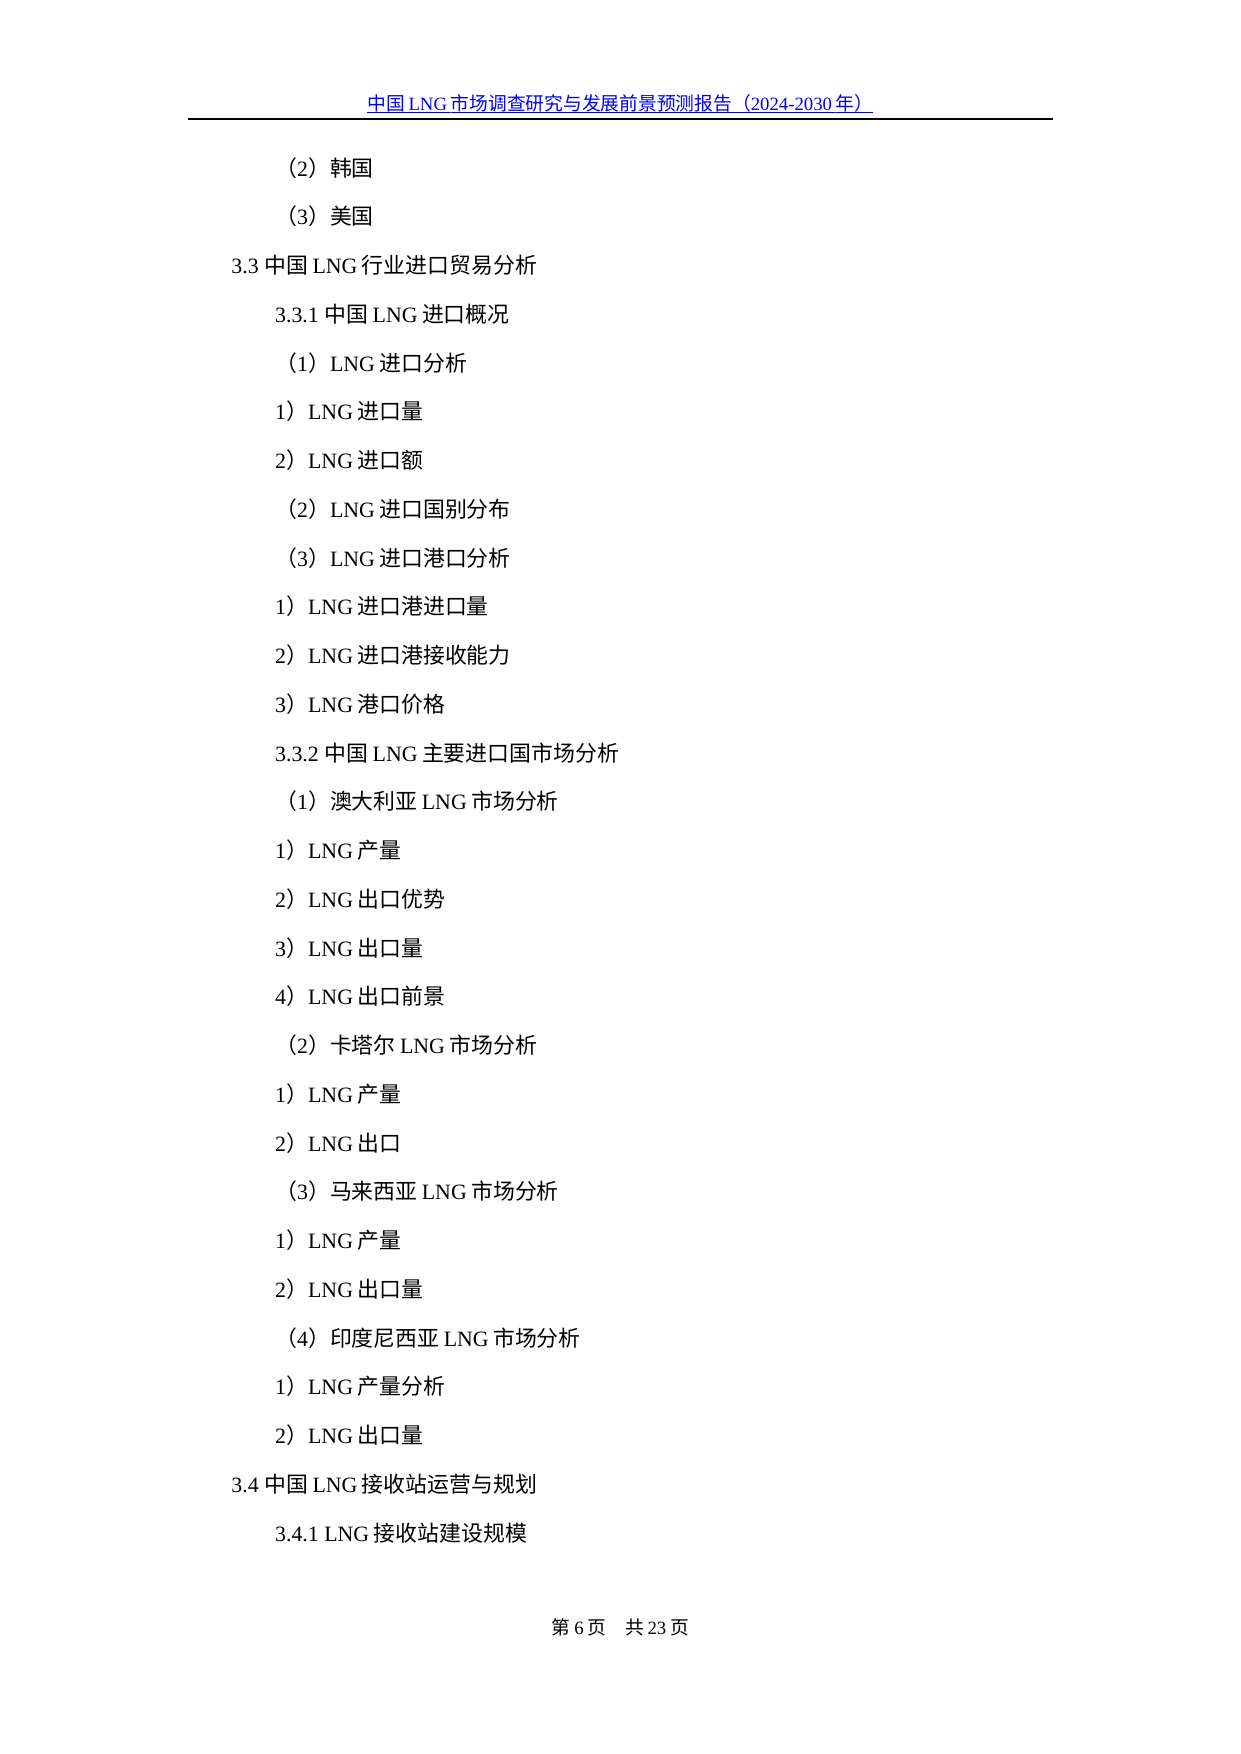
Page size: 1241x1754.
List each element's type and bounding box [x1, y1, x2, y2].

text [187, 150, 1053, 1548]
